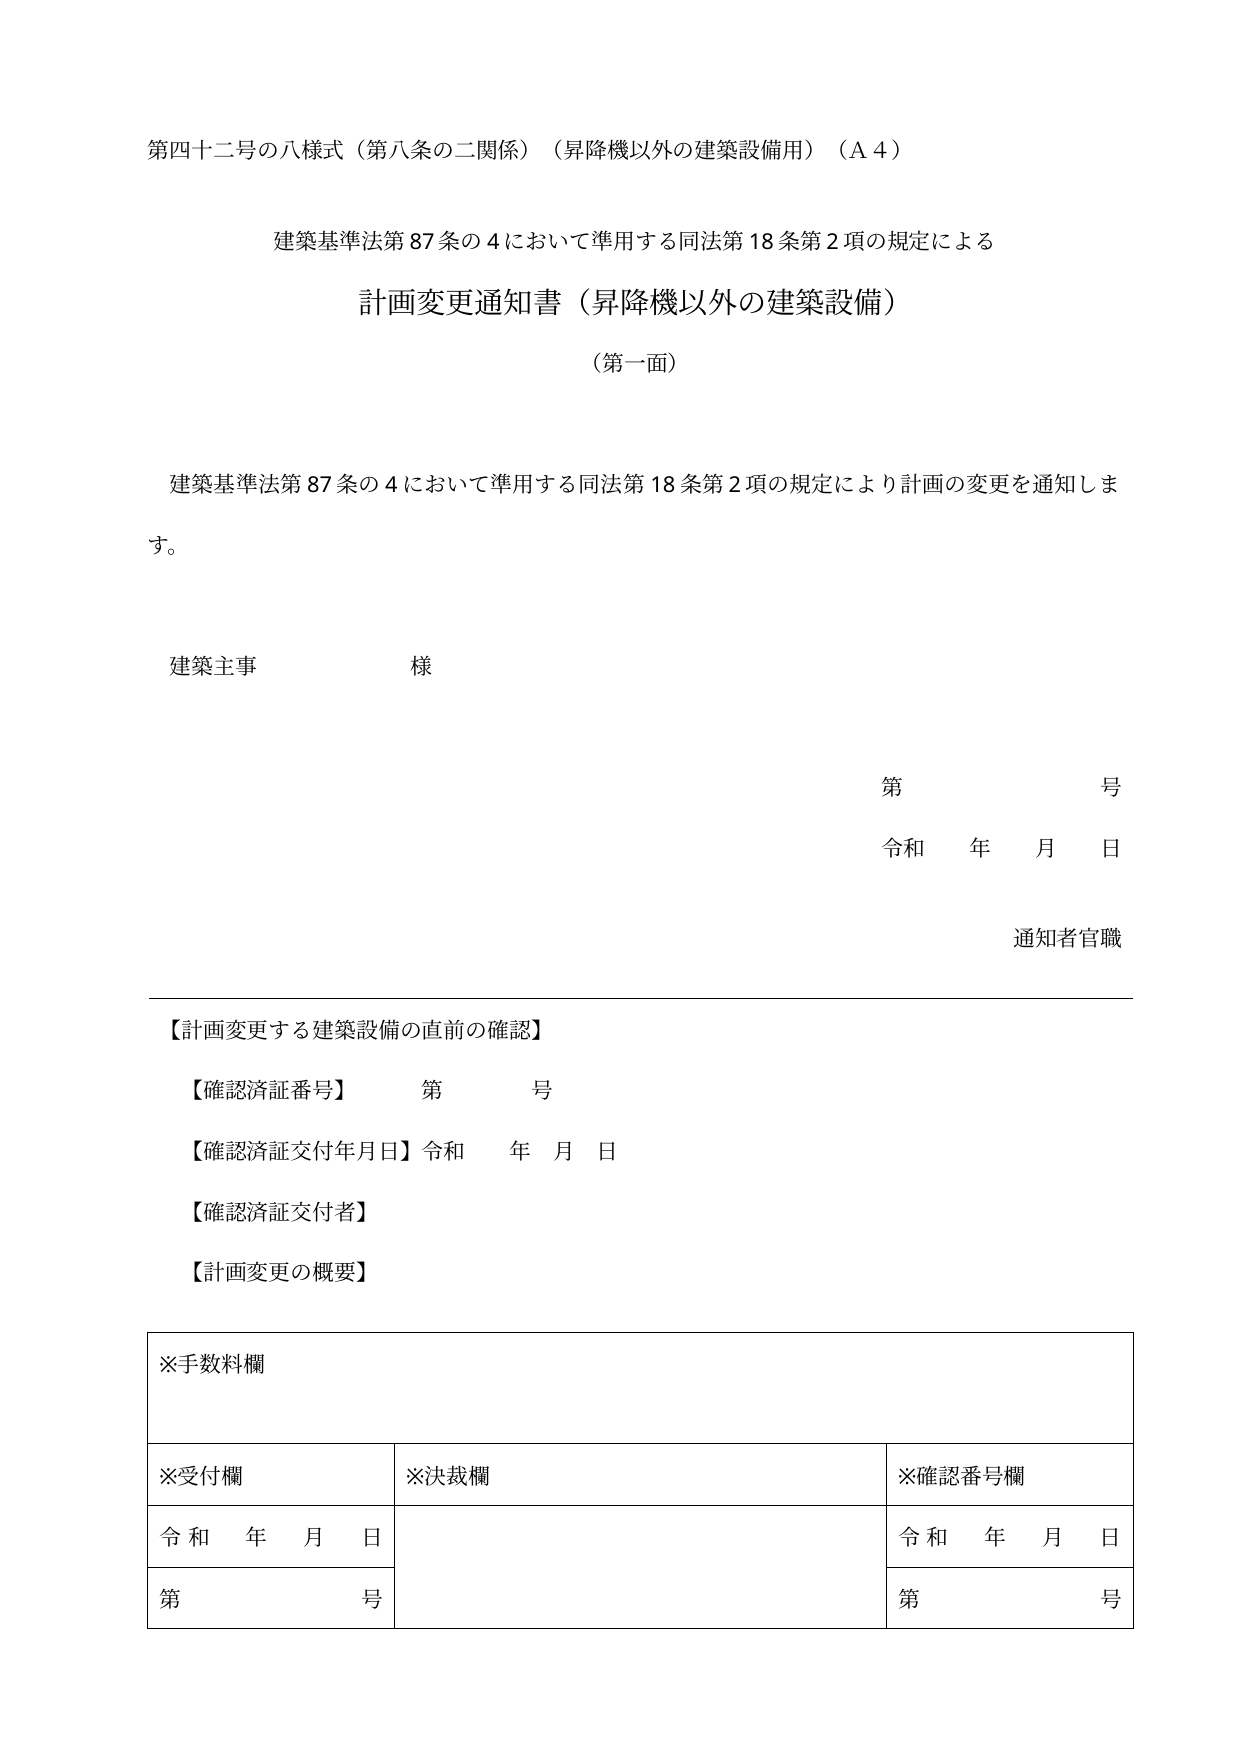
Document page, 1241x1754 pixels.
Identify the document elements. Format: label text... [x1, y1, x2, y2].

table_cell 令和 年 月 日 [148, 1506, 394, 1567]
text 第四十二号の八様式（第八条の二関係）（昇降機以外の建築設備用）（Ａ４） [148, 119, 1122, 180]
text 建築基準法第87条の4において準用する同法第18条第2項の規定による [148, 210, 1122, 271]
text 令和 年 月 日 [148, 816, 1122, 877]
text 計画変更通知書（昇降機以外の建築設備） [148, 271, 1122, 331]
text 建築基準法第87条の4において準用する同法第18条第2項の規定により計画の変更を通知します。 [148, 453, 1122, 574]
table_cell ※手数料欄 [148, 1333, 1133, 1443]
table_cell ※受付欄 [148, 1444, 394, 1505]
text 建築主事 様 [148, 634, 1122, 695]
table_cell 令和 年 月 日 [887, 1506, 1133, 1567]
table_cell [395, 1506, 886, 1628]
table_cell 第号 [887, 1568, 1133, 1628]
table_cell ※確認番号欄 [887, 1444, 1133, 1505]
table_header 通知者官職 [148, 877, 1133, 997]
text 第 号 [148, 756, 1122, 816]
table_cell 【計画変更する建築設備の直前の確認】 【確認済証番号】 第 号 【確認済証交付年月日】令和 年 月 日 【確認済証交付者】 【計画変更の概要】 [148, 999, 1133, 1332]
table_cell 第号 [148, 1568, 394, 1628]
text （第一面） [148, 331, 1122, 392]
table_cell ※決裁欄 [395, 1444, 886, 1505]
